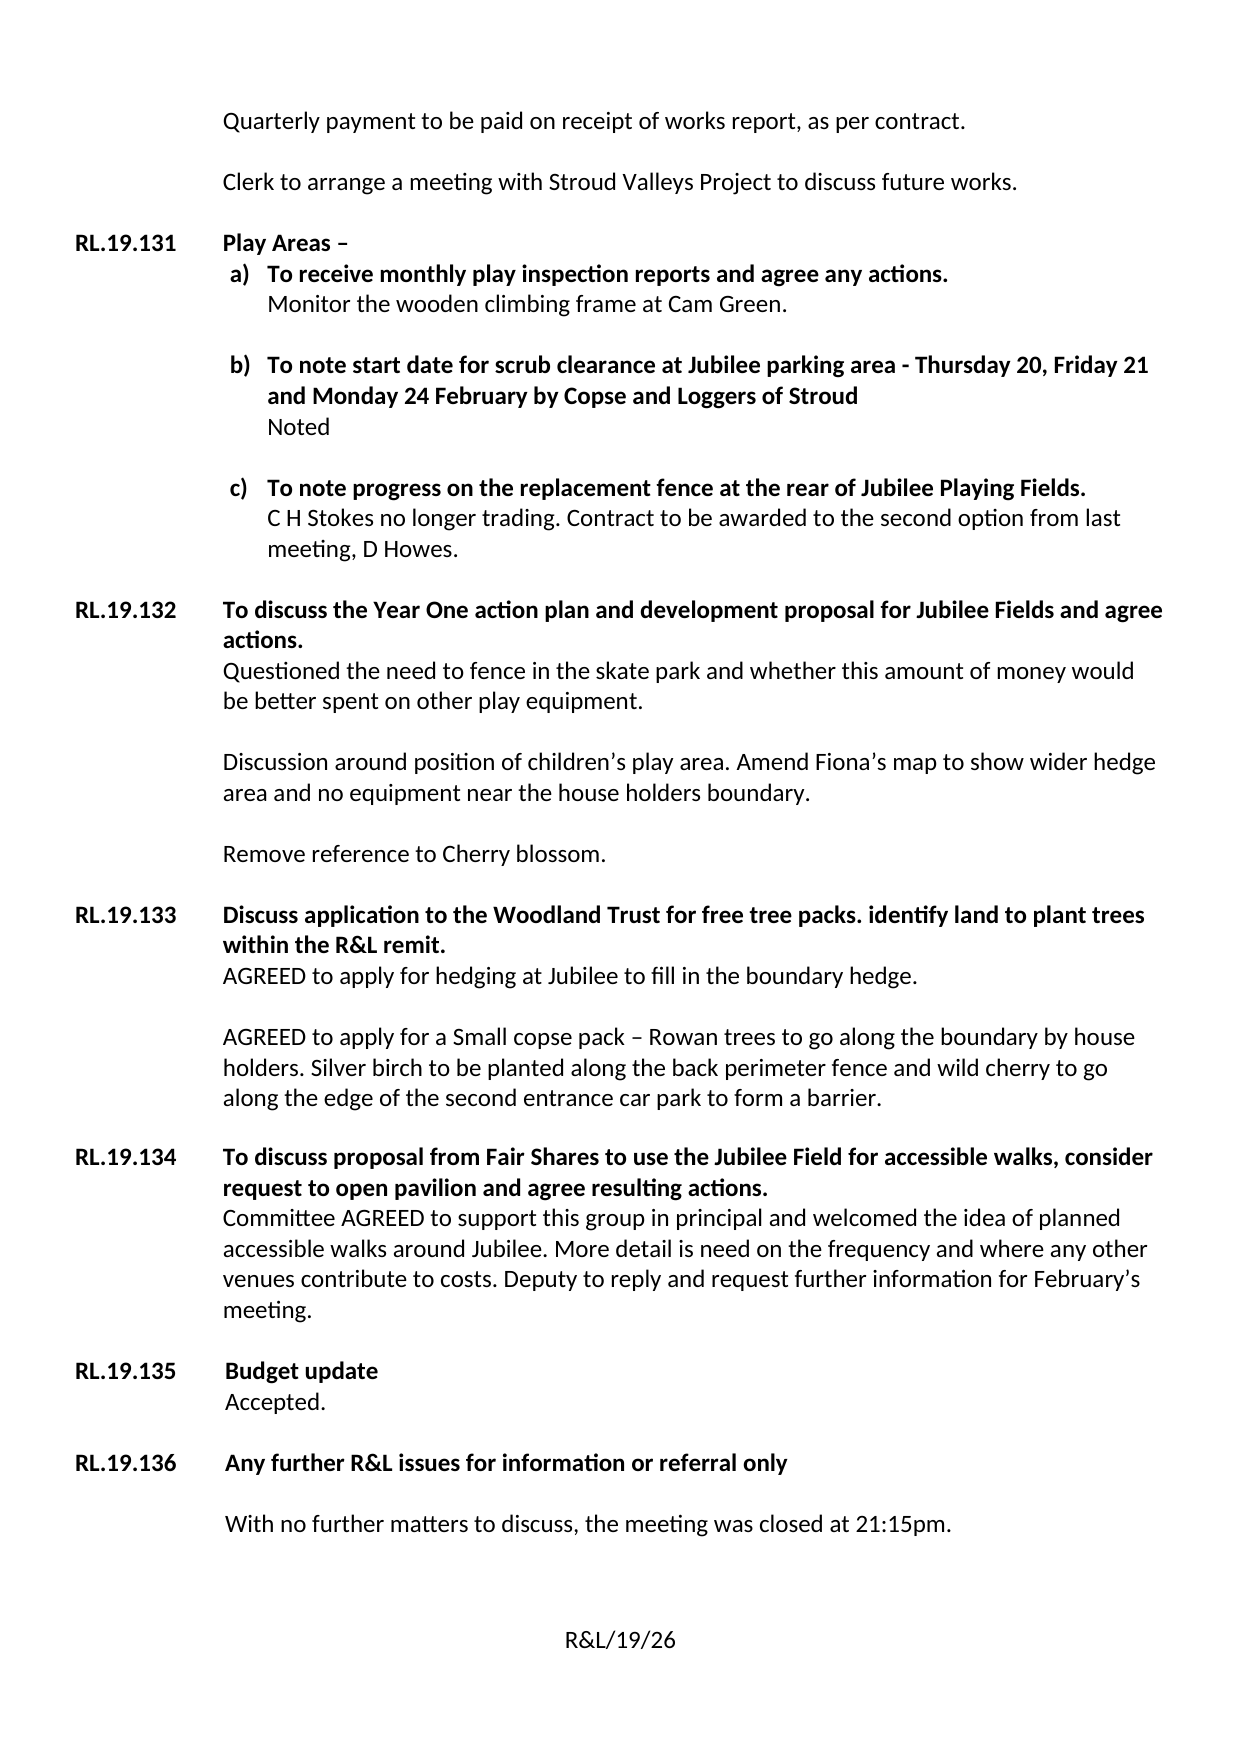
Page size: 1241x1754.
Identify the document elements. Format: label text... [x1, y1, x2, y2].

text Accepted. [225, 1386, 1165, 1416]
list Play Areas – [75, 228, 1165, 258]
text Questioned the need to fence in the skate park and whether this amount of money would be better spent on other play equipment. [223, 655, 1165, 716]
list To discuss proposal from Fair Shares to use the Jubilee Field for accessible walks, consider request to open pavilion and agree resulting actions. [75, 1141, 1165, 1202]
text Quarterly payment to be paid on receipt of works report, as per contract. [223, 106, 1165, 136]
text Remove reference to Cherry blossom. [223, 838, 1165, 868]
list Committee AGREED to support this group in principal and welcomed the idea of planned accessible walks around Jubilee. More detail is need on the frequency and where any other venues contribute to costs. Deputy to reply and request further information for February’s meeting. [223, 1202, 1165, 1324]
text Discussion around position of children’s play area. Amend Fiona’s map to show wider hedge area and no equipment near the house holders boundary. [223, 746, 1165, 807]
list To note progress on the replacement fence at the rear of Jubilee Playing Fields. [229, 472, 1165, 502]
text Clerk to arrange a meeting with Stroud Valleys Project to discuss future works. [223, 167, 1165, 197]
list Discuss application to the Woodland Trust for free tree packs. identify land to plant trees within the R&L remit. [75, 899, 1165, 960]
list AGREED to apply for hedging at Jubilee to fill in the boundary hedge. [223, 960, 1165, 991]
list Monitor the wooden climbing frame at Cam Green. [267, 289, 1165, 319]
text With no further matters to discuss, the meeting was closed at 21:15pm. [225, 1508, 1165, 1538]
list To discuss the Year One action plan and development proposal for Jubilee Fields and agree actions. [75, 594, 1165, 655]
list Any further R&L issues for information or referral only [75, 1447, 1165, 1477]
list AGREED to apply for a Small copse pack – Rowan trees to go along the boundary by house holders. Silver birch to be planted along the back perimeter fence and wild cherry to go along the edge of the second entrance car park to form a barrier. [223, 1021, 1165, 1113]
list Noted [267, 411, 1165, 441]
list Budget update [75, 1355, 1165, 1386]
list C H Stokes no longer trading. Contract to be awarded to the second option from last meeting, D Howes. [267, 502, 1165, 563]
list To receive monthly play inspection reports and agree any actions. [229, 258, 1165, 289]
list To note start date for scrub clearance at Jubilee parking area - Thursday 20, Friday 21 and Monday 24 February by Copse and Loggers of Stroud [229, 350, 1165, 411]
